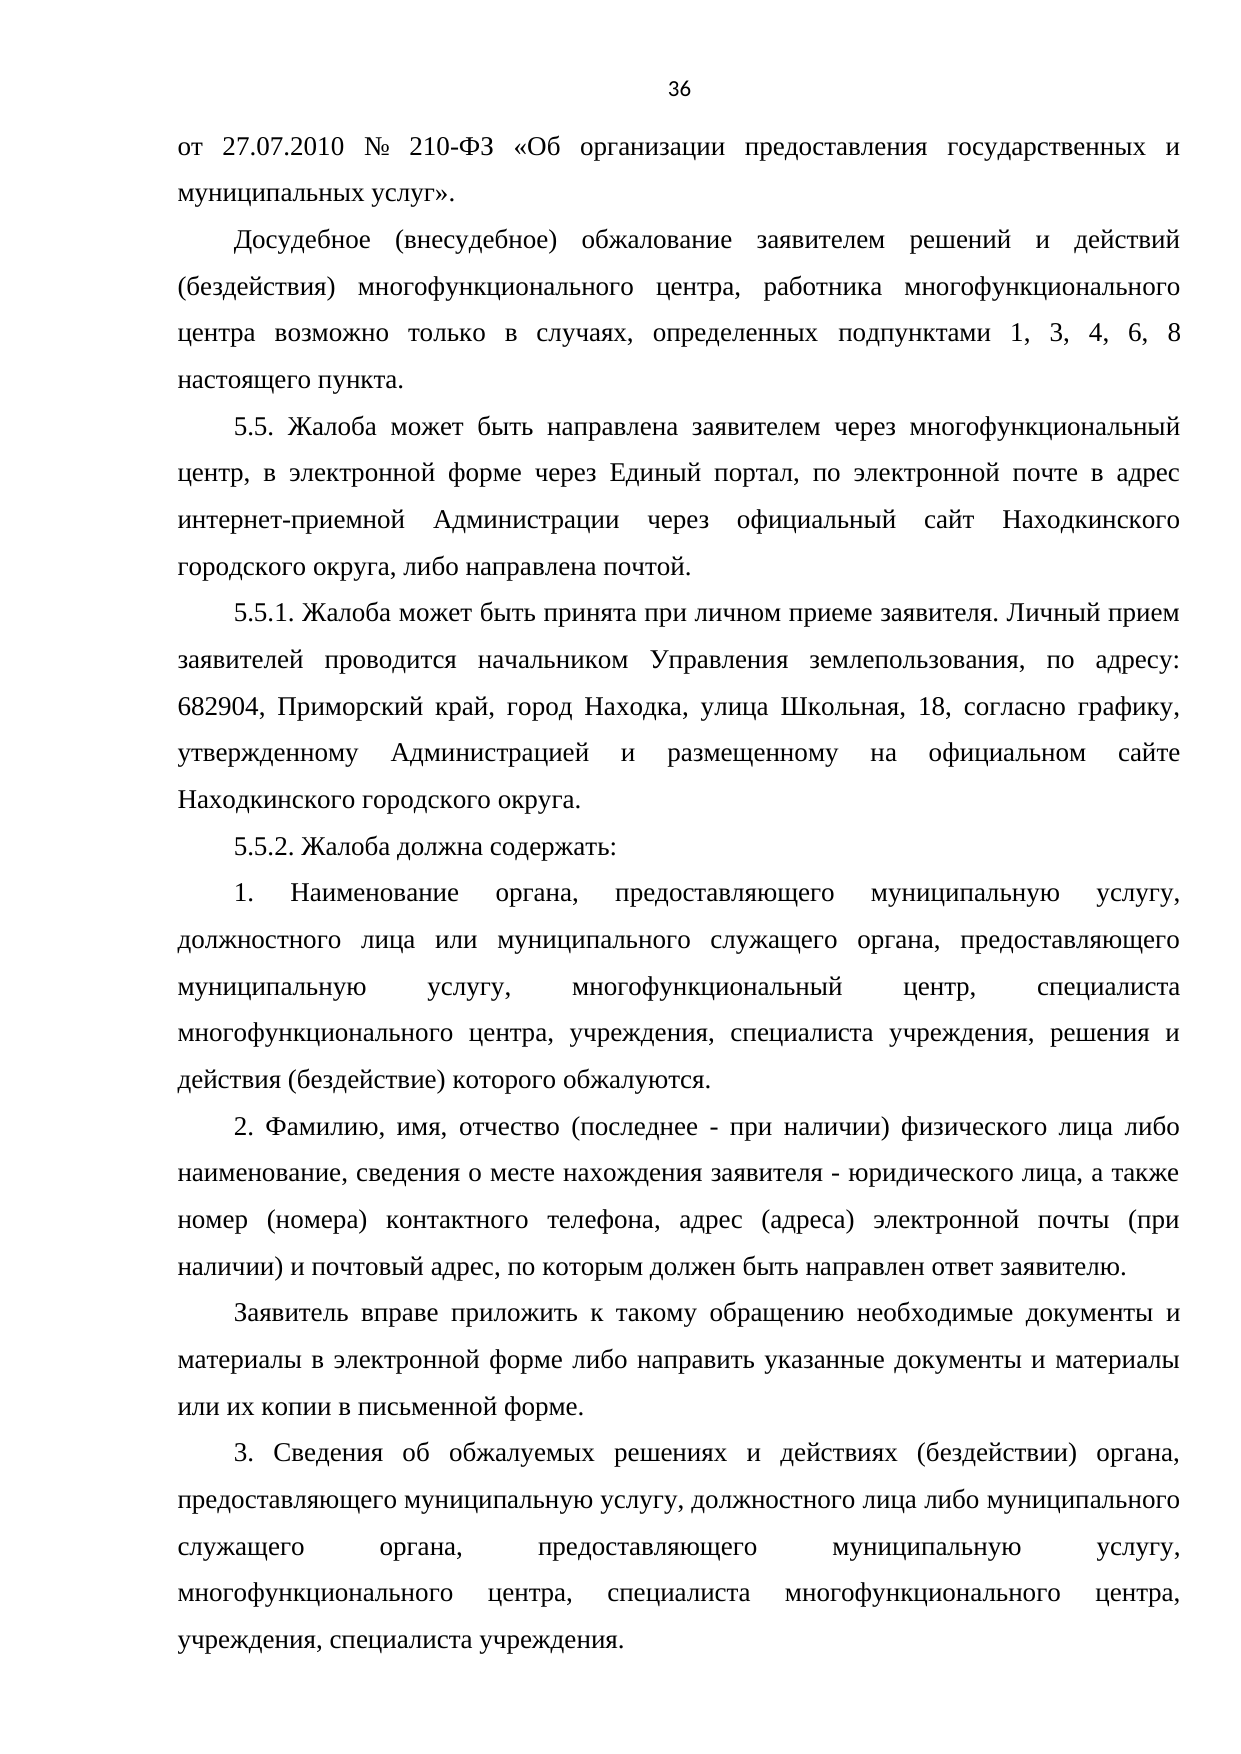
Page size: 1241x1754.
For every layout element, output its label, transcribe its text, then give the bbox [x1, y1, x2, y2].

text 5.5.1. Жалоба может быть принята при личном приеме заявителя. Личный прием заявителей проводится начальником Управления землепользования, по адресу: 682904, Приморский край, город Находка, улица Школьная, 18, согласно графику, утвержденному Администрацией и размещенному на официальном сайте Находкинского городского округа. [177, 597, 1181, 814]
text 1. Наименование органа, предоставляющего муниципальную услугу, должностного лица или муниципального служащего органа, предоставляющего муниципальную услугу, многофункциональный центр, специалиста многофункционального центра, учреждения, специалиста учреждения, решения и действия (бездействие) которого обжалуются. [177, 877, 1181, 1094]
text 5.5. Жалоба может быть направлена заявителем через многофункциональный центр, в электронной форме через Единый портал, по электронной почте в адрес интернет-приемной Администрации через официальный сайт Находкинского городского округа, либо направлена почтой. [177, 410, 1181, 581]
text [177, 130, 1181, 208]
text 3. Сведения об обжалуемых решениях и действиях (бездействии) органа, предоставляющего муниципальную услугу, должностного лица либо муниципального служащего органа, предоставляющего муниципальную услугу, многофункционального центра, специалиста многофункционального центра, учреждения, специалиста учреждения. [177, 1437, 1181, 1654]
text 5.5.2. Жалоба должна содержать: [177, 830, 1181, 861]
text 2. Фамилию, имя, отчество (последнее - при наличии) физического лица либо наименование, сведения о месте нахождения заявителя - юридического лица, а также номер (номера) контактного телефона, адрес (адреса) электронной почты (при наличии) и почтовый адрес, по которым должен быть направлен ответ заявителю. [177, 1110, 1181, 1281]
text Досудебное (внесудебное) обжалование заявителем решений и действий (бездействия) многофункционального центра, работника многофункционального центра возможно только в случаях, определенных подпунктами 1, 3, 4, 6, 8 настоящего пункта. [177, 223, 1181, 394]
text Заявитель вправе приложить к такому обращению необходимые документы и материалы в электронной форме либо направить указанные документы и материалы или их копии в письменной форме. [177, 1297, 1181, 1421]
